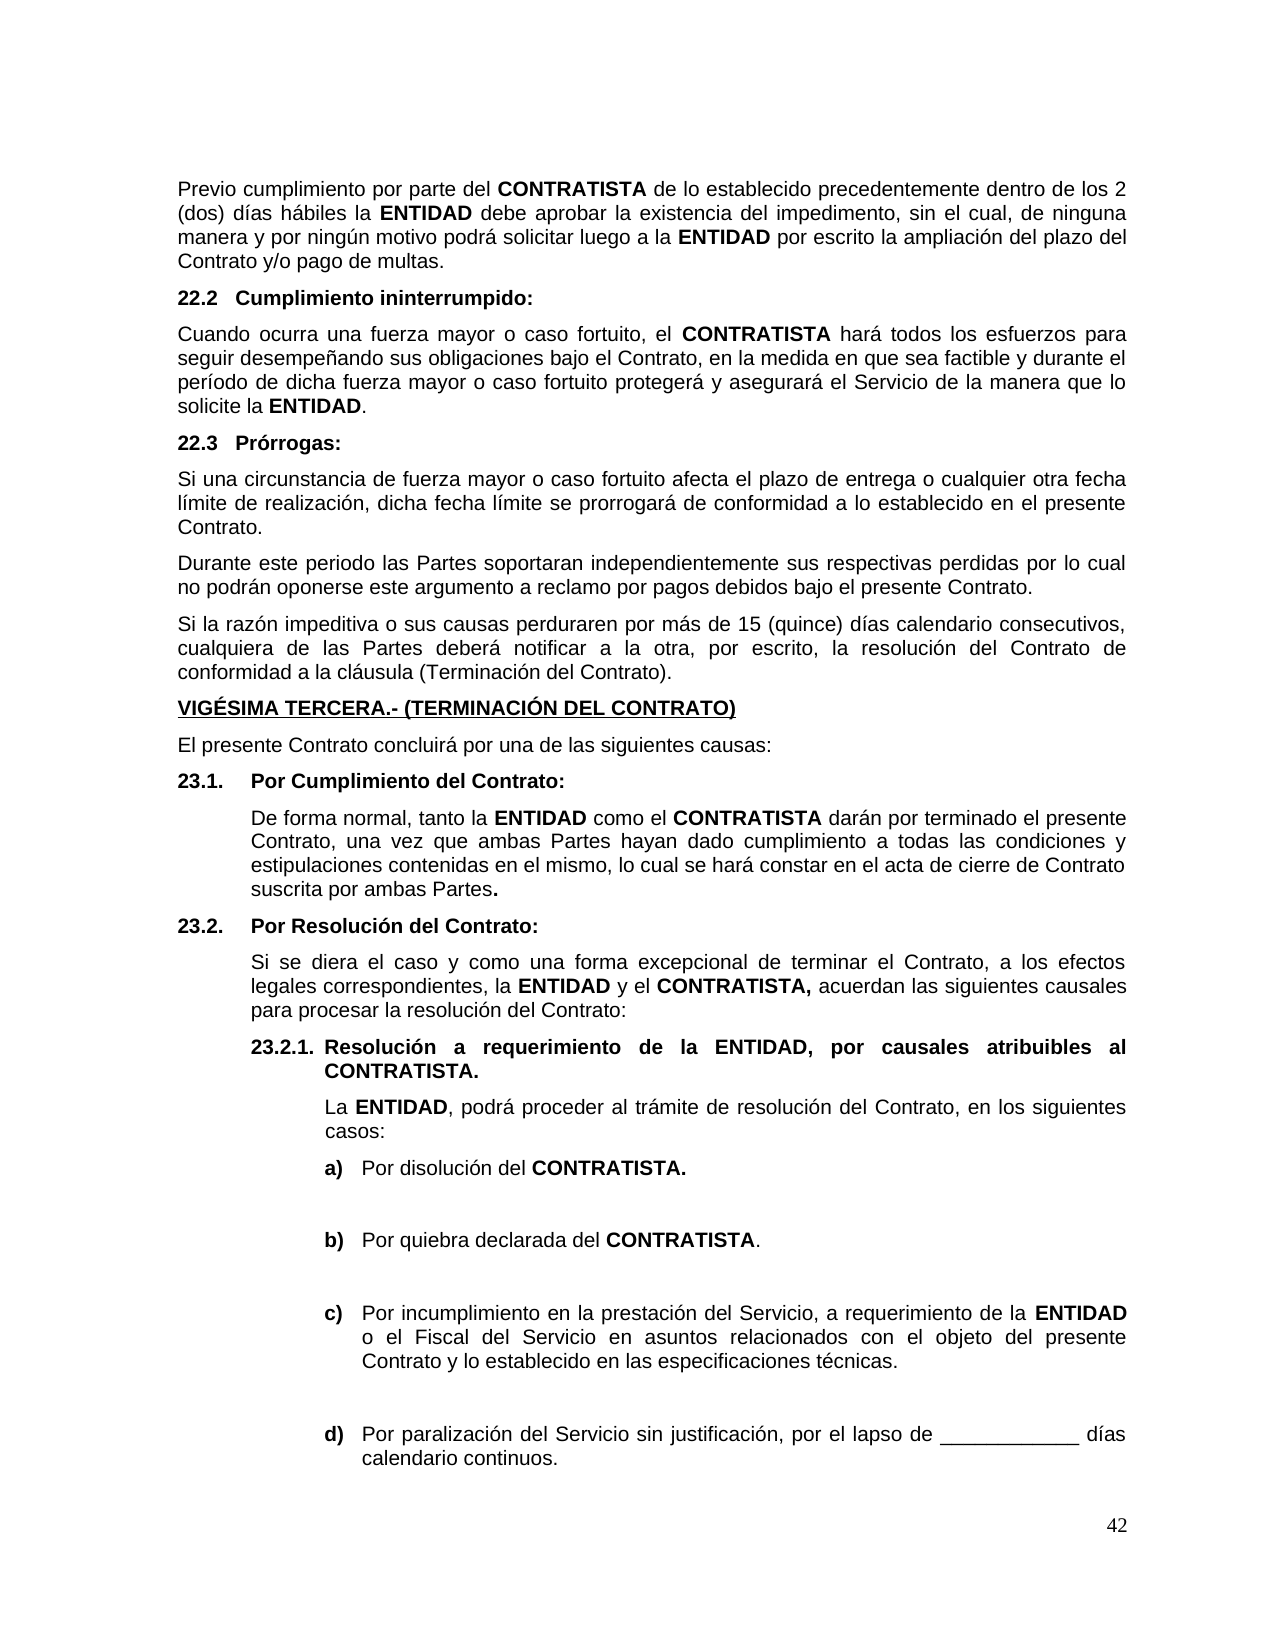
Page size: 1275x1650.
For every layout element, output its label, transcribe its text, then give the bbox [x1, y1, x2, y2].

text Cuando ocurra una fuerza mayor o caso fortuito, el CONTRATISTA hará todos los esfuerzos para seguir desempeñando sus obligaciones bajo el Contrato, en la medida en que sea factible y durante el período de dicha fuerza mayor o caso fortuito protegerá y asegurará el Servicio de la manera que lo solicite la ENTIDAD. [177, 322, 1127, 418]
text Durante este periodo las Partes soportaran independientemente sus respectivas perdidas por lo cual no podrán oponerse este argumento a reclamo por pagos debidos bajo el presente Contrato. [177, 551, 1127, 599]
text De forma normal, tanto la ENTIDAD como el CONTRATISTA darán por terminado el presente Contrato, una vez que ambas Partes hayan dado cumplimiento a todas las condiciones y estipulaciones contenidas en el mismo, lo cual se hará constar en el acta de cierre de Contrato suscrita por ambas Partes. [251, 805, 1127, 901]
list Por disolución del CONTRATISTA. [324, 1155, 1127, 1179]
text Si se diera el caso y como una forma excepcional de terminar el Contrato, a los efectos legales correspondientes, la ENTIDAD y el CONTRATISTA, acuerdan las siguientes causales para procesar la resolución del Contrato: [251, 950, 1127, 1022]
list Por paralización del Servicio sin justificación, por el lapso de ____________ días calendario continuos. [324, 1422, 1127, 1470]
text Si la razón impeditiva o sus causas perduraren por más de 15 (quince) días calendario consecutivos, cualquiera de las Partes deberá notificar a la otra, por escrito, la resolución del Contrato de conformidad a la cláusula (Terminación del Contrato). [177, 612, 1127, 683]
text Si una circunstancia de fuerza mayor o caso fortuito afecta el plazo de entrega o cualquier otra fecha límite de realización, dicha fecha límite se prorrogará de conformidad a lo establecido en el presente Contrato. [177, 467, 1127, 539]
list Por incumplimiento en la prestación del Servicio, a requerimiento de la ENTIDAD o el Fiscal del Servicio en asuntos relacionados con el objeto del presente Contrato y lo establecido en las especificaciones técnicas. [324, 1301, 1127, 1373]
text Previo cumplimiento por parte del CONTRATISTA de lo establecido precedentemente dentro de los 2 (dos) días hábiles la ENTIDAD debe aprobar la existencia del impedimento, sin el cual, de ninguna manera y por ningún motivo podrá solicitar luego a la ENTIDAD por escrito la ampliación del plazo del Contrato y/o pago de multas. [177, 177, 1127, 273]
list Por quiebra declarada del CONTRATISTA. [324, 1228, 1127, 1252]
text 23.1. Por Cumplimiento del Contrato: [177, 769, 1127, 793]
text 23.2.1. Resolución a requerimiento de la ENTIDAD, por causales atribuibles al CONTRATISTA. [251, 1034, 1127, 1082]
text VIGÉSIMA TERCERA.- (TERMINACIÓN DEL CONTRATO) [177, 696, 1127, 720]
text 22.3 Prórrogas: [177, 430, 1127, 454]
text 23.2. Por Resolución del Contrato: [177, 914, 1127, 938]
text La ENTIDAD, podrá proceder al trámite de resolución del Contrato, en los siguientes casos: [324, 1095, 1127, 1143]
text El presente Contrato concluirá por una de las siguientes causas: [177, 732, 1127, 756]
text 22.2 Cumplimiento ininterrumpido: [177, 286, 1127, 309]
